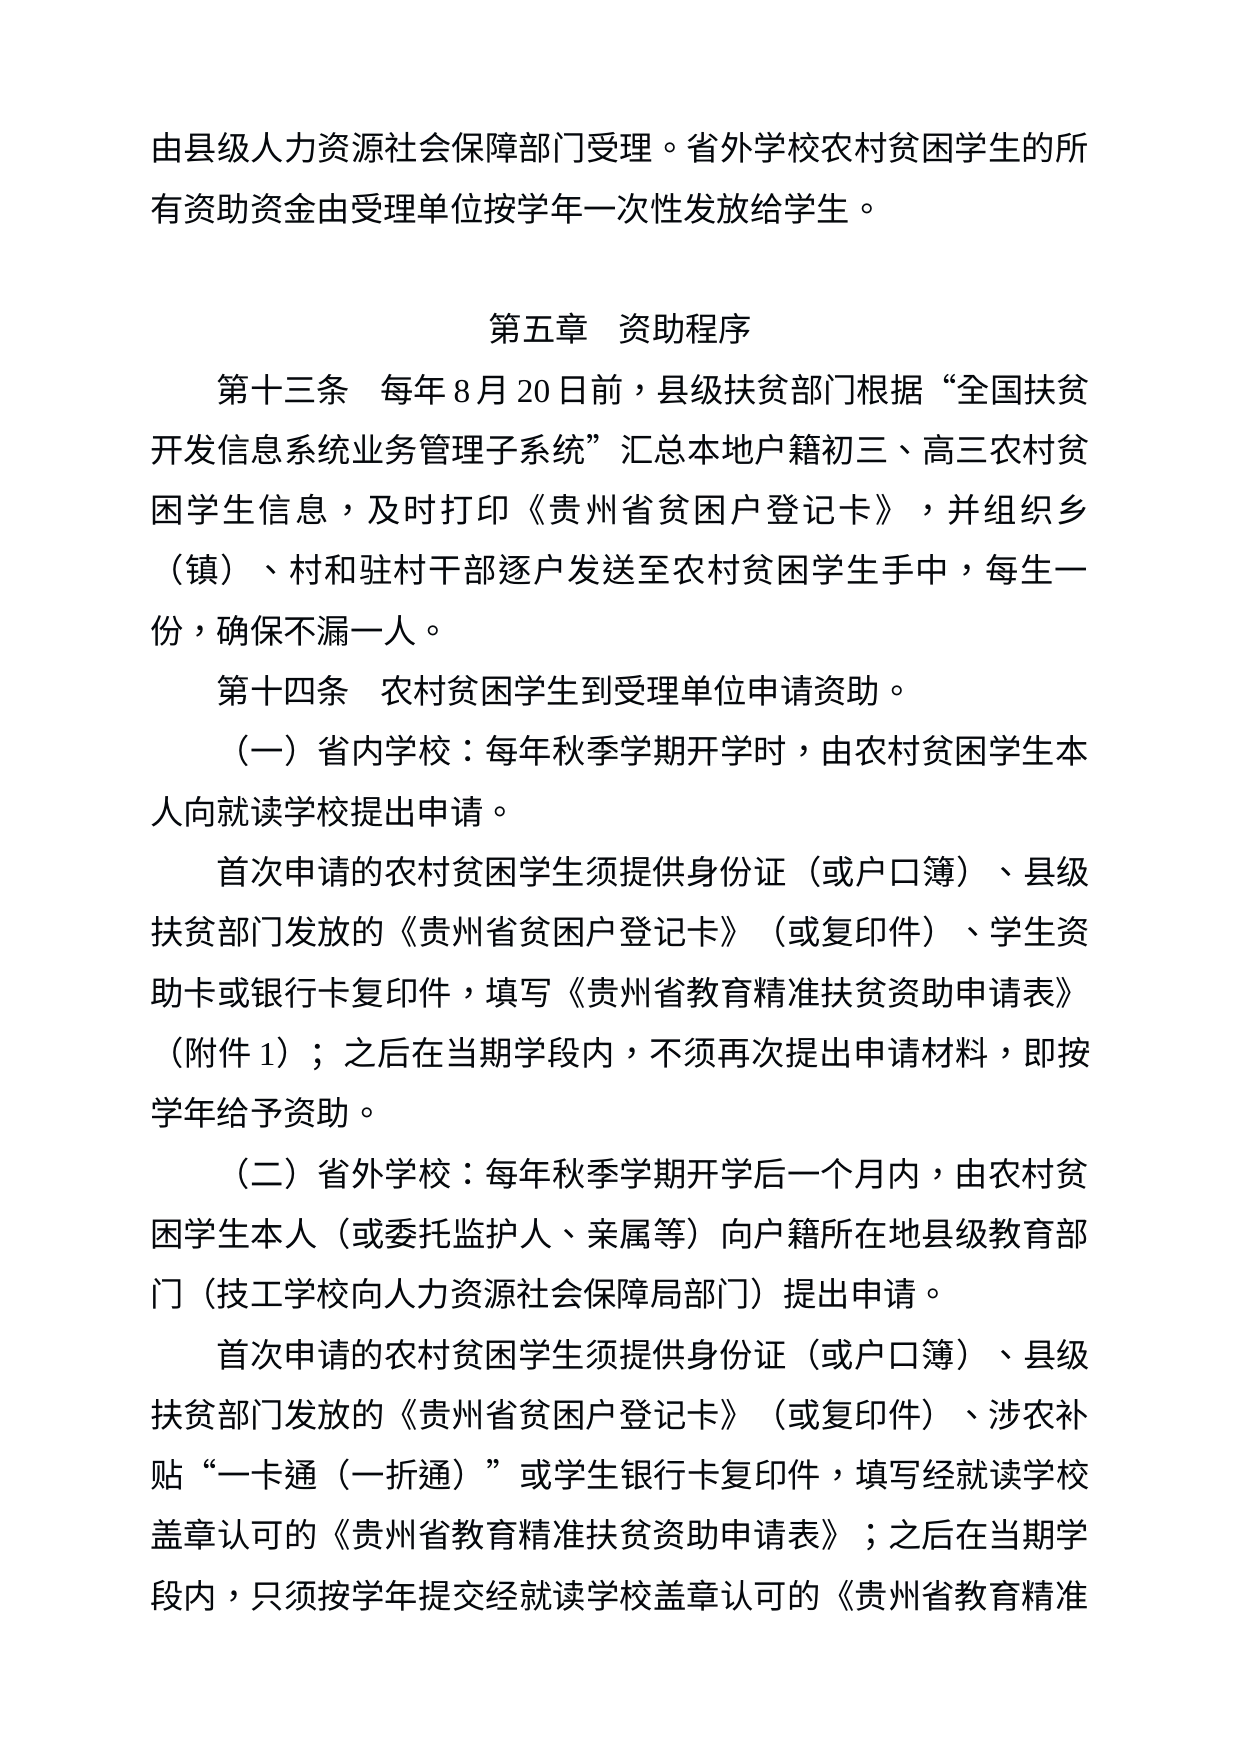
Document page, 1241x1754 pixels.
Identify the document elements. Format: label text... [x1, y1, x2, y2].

text （一）省内学校：每年秋季学期开学时，由农村贫困学生本人向就读学校提出申请。 [150, 716, 1090, 836]
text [150, 1319, 1090, 1620]
text （二）省外学校：每年秋季学期开学后一个月内，由农村贫困学生本人（或委托监护人、亲属等）向户籍所在地县级教育部门（技工学校向人力资源社会保障局部门）提出申请。 [150, 1138, 1090, 1319]
text 第十四条 农村贫困学生到受理单位申请资助。 [150, 655, 1090, 716]
text 首次申请的农村贫困学生须提供身份证（或户口簿）、县级扶贫部门发放的《贵州省贫困户登记卡》（或复印件）、学生资助卡或银行卡复印件，填写《贵州省教育精准扶贫资助申请表》（附件1）；之后在当期学段内，不须再次提出申请材料，即按学年给予资助。 [150, 836, 1090, 1138]
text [150, 112, 1090, 233]
text 第十三条 每年8月20日前，县级扶贫部门根据“全国扶贫开发信息系统业务管理子系统”汇总本地户籍初三、高三农村贫困学生信息，及时打印《贵州省贫困户登记卡》，并组织乡（镇）、村和驻村干部逐户发送至农村贫困学生手中，每生一份，确保不漏一人。 [150, 354, 1090, 655]
text 第五章 资助程序 [150, 293, 1090, 354]
